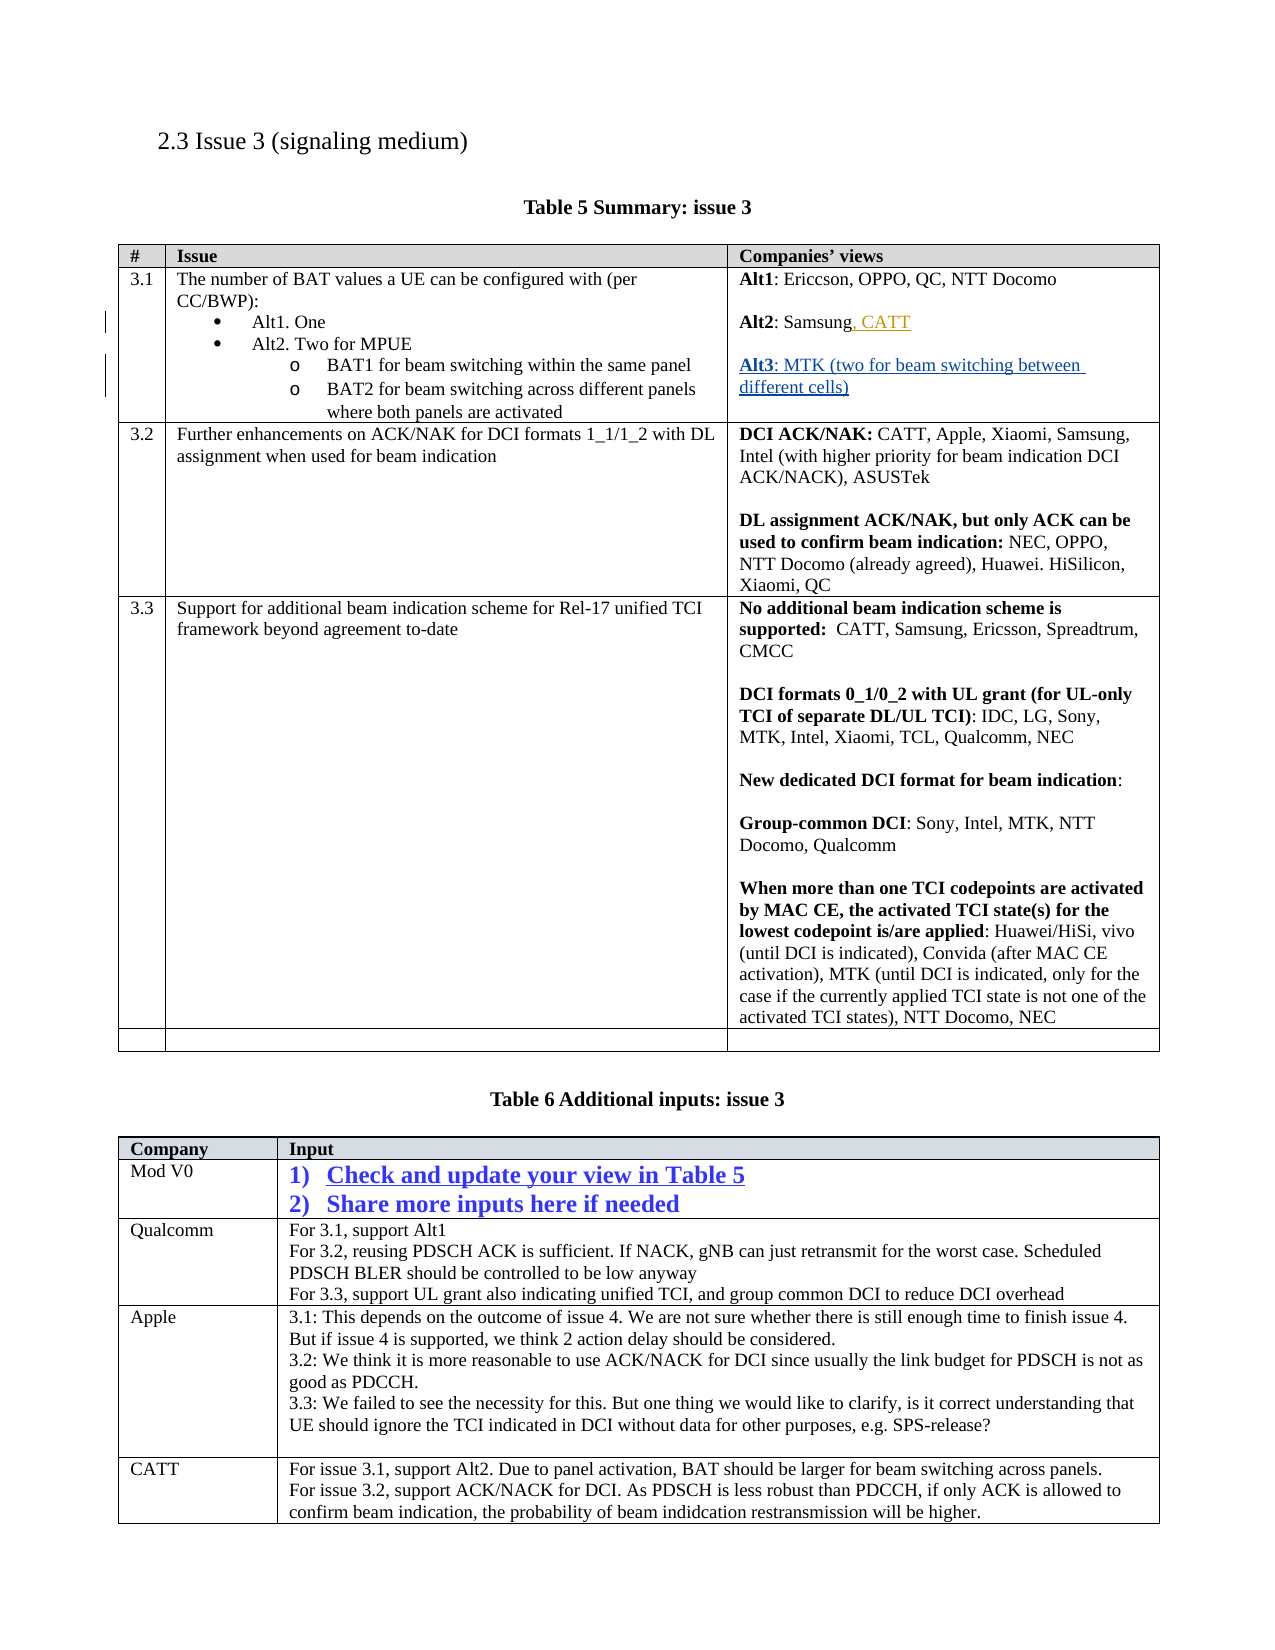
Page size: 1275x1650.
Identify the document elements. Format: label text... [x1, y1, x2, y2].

text Table 5 Summary: issue 3 [120, 188, 1155, 226]
table_header Companies’ views [728, 245, 1159, 267]
table_cell The number of BAT values a UE can be configured with (per CC/BWP): Alt1. One Alt2. Two for MPUE BAT1 for beam switching within the same panel BAT2 for beam switching across different panels where both panels are activated [166, 268, 727, 422]
text Table 6 Additional inputs: issue 3 [120, 1080, 1155, 1118]
table_header # [119, 245, 165, 267]
table_cell 3.3 [119, 597, 165, 1028]
table_cell Qualcomm [119, 1219, 277, 1305]
subtitle Issue 3 (signaling medium) [157, 122, 1155, 159]
table_cell [728, 1029, 1159, 1051]
table_cell For 3.1, support Alt1 For 3.2, reusing PDSCH ACK is sufficient. If NACK, gNB can just retransmit for the worst case. Scheduled PDSCH BLER should be controlled to be low anyway For 3.3, support UL grant also indicating unified TCI, and group common DCI to reduce DCI overhead [278, 1219, 1159, 1305]
table_cell Check and update your view in Table 5 Share more inputs here if needed [278, 1160, 1159, 1217]
table_cell [166, 1029, 727, 1051]
table_cell Support for additional beam indication scheme for Rel-17 unified TCI framework beyond agreement to-date [166, 597, 727, 1028]
table_cell 3.1: This depends on the outcome of issue 4. We are not sure whether there is still enough time to finish issue 4. But if issue 4 is supported, we think 2 action delay should be considered. 3.2: We think it is more reasonable to use ACK/NACK for DCI since usually the link budget for PDSCH is not as good as PDCCH. 3.3: We failed to see the necessity for this. But one thing we would like to clarify, is it correct understanding that UE should ignore the TCI indicated in DCI without data for other purposes, e.g. SPS-release? [278, 1306, 1159, 1457]
table_cell 3.2 [119, 423, 165, 596]
table_cell No additional beam indication scheme is supported: CATT, Samsung, Ericsson, Spreadtrum, CMCC DCI formats 0_1/0_2 with UL grant (for UL-only TCI of separate DL/UL TCI): IDC, LG, Sony, MTK, Intel, Xiaomi, TCL, Qualcomm, NEC New dedicated DCI format for beam indication: Group-common DCI: Sony, Intel, MTK, NTT Docomo, Qualcomm When more than one TCI codepoints are activated by MAC CE, the activated TCI state(s) for the lowest codepoint is/are applied: Huawei/HiSi, vivo (until DCI is indicated), Convida (after MAC CE activation), MTK (until DCI is indicated, only for the case if the currently applied TCI state is not one of the activated TCI states), NTT Docomo, NEC [728, 597, 1159, 1028]
table_cell DCI ACK/NAK: CATT, Apple, Xiaomi, Samsung, Intel (with higher priority for beam indication DCI ACK/NACK), ASUSTek DL assignment ACK/NAK, but only ACK can be used to confirm beam indication: NEC, OPPO, NTT Docomo (already agreed), Huawei. HiSilicon, Xiaomi, QC [728, 423, 1159, 596]
table_cell Further enhancements on ACK/NAK for DCI formats 1_1/1_2 with DL assignment when used for beam indication [166, 423, 727, 596]
table_cell Alt1: Ericcson, OPPO, QC, NTT Docomo Alt2: Samsung [728, 268, 1159, 422]
table_header Company [119, 1138, 277, 1159]
table_cell Apple [119, 1306, 277, 1457]
table_header Issue [166, 245, 727, 267]
table_cell Mod V0 [119, 1160, 277, 1217]
table_cell CATT [119, 1458, 277, 1522]
table_cell [119, 1029, 165, 1051]
table_cell 3.1 [119, 268, 165, 422]
table_header Input [278, 1138, 1159, 1159]
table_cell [278, 1458, 1159, 1522]
